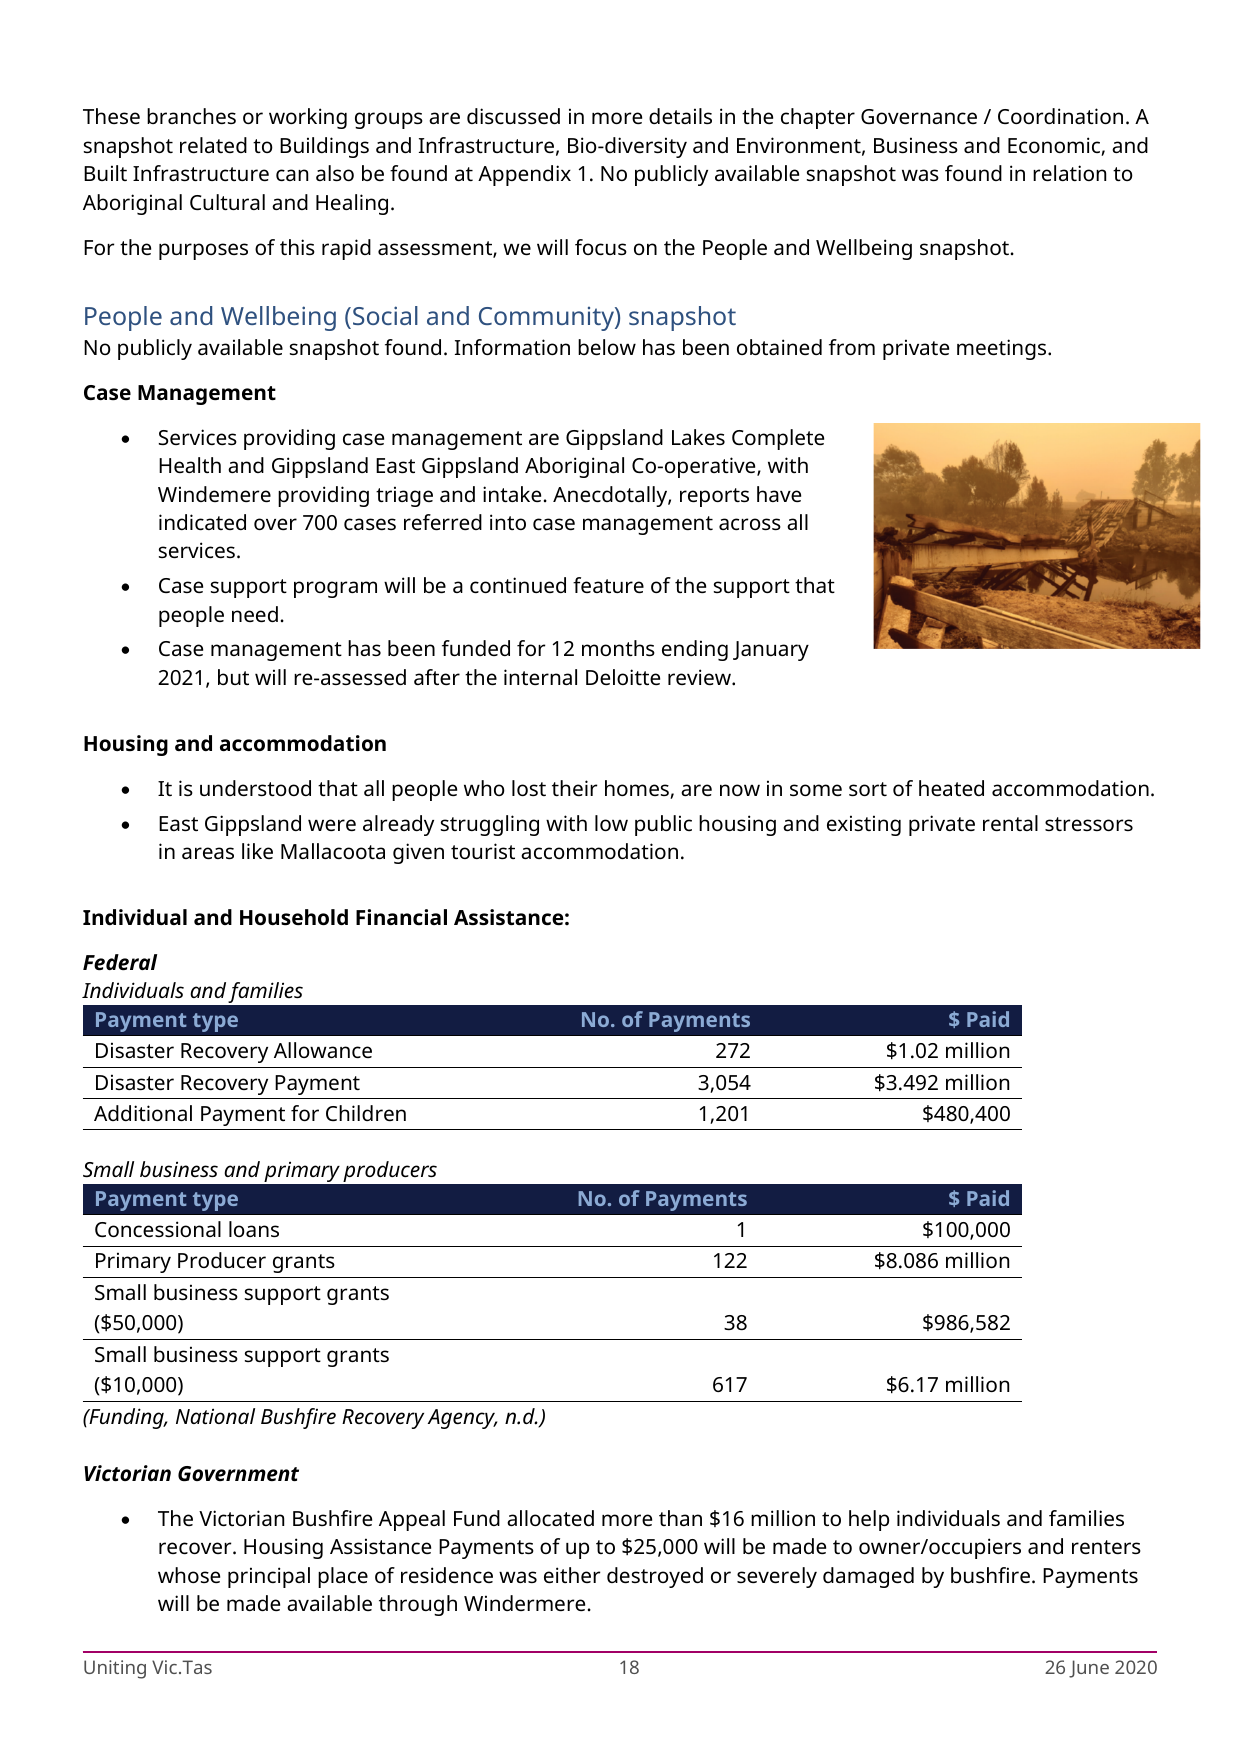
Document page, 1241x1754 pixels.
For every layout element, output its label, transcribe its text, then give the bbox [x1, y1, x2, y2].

table_cell Additional Payment for Children [83, 1099, 496, 1129]
table_header Payment type [83, 1184, 496, 1214]
picture [873, 423, 1201, 649]
subtitle People and Wellbeing (Social and Community) snapshot [83, 299, 1157, 333]
table_header Payment type [83, 1005, 496, 1035]
text Individual and Household Financial Assistance: [83, 903, 1157, 931]
list Case management has been funded for 12 months ending January 2021, but will re-assessed after the internal Deloitte review. [120, 634, 1157, 691]
table_cell 617 [496, 1340, 759, 1401]
table_cell $6.17 million [759, 1340, 1022, 1401]
text (Funding, National Bushfire Recovery Agency, n.d.) [83, 1402, 1157, 1430]
list Services providing case management are Gippsland Lakes Complete Health and Gippsland East Gippsland Aboriginal Co-operative, with Windemere providing triage and intake. Anecdotally, reports have indicated over 700 cases referred into case management across all services. [120, 423, 873, 565]
table_header $ Paid [759, 1184, 1022, 1214]
text Small business and primary producers [83, 1155, 1157, 1184]
table_cell $480,400 [762, 1099, 1022, 1129]
table_cell $8.086 million [759, 1247, 1022, 1277]
text Individuals and families [83, 977, 1157, 1005]
text These branches or working groups are discussed in more details in the chapter Governance / Coordination. A snapshot related to Buildings and Infrastructure, Bio-diversity and Environment, Business and Economic, and Built Infrastructure can also be found at Appendix 1. No publicly available snapshot was found in relation to Aboriginal Cultural and Healing. [83, 102, 1157, 216]
text Case Management [83, 378, 1157, 406]
table_cell 3,054 [496, 1068, 762, 1098]
table_cell Disaster Recovery Allowance [83, 1036, 496, 1067]
table_cell $986,582 [759, 1278, 1022, 1339]
table_cell $100,000 [759, 1215, 1022, 1246]
text No publicly available snapshot found. Information below has been obtained from private meetings. [83, 333, 1157, 361]
table_header No. of Payments [496, 1005, 762, 1035]
text Housing and accommodation [83, 729, 1157, 757]
table_cell 38 [496, 1278, 759, 1339]
table_cell Disaster Recovery Payment [83, 1068, 496, 1098]
table_header No. of Payments [496, 1184, 759, 1214]
table_cell 272 [496, 1036, 762, 1067]
table_cell Small business support grants ($10,000) [83, 1340, 496, 1401]
table_cell 1 [496, 1215, 759, 1246]
text Victorian Government [83, 1459, 1157, 1487]
list Case support program will be a continued feature of the support that people need. [120, 571, 873, 628]
table_cell 1,201 [496, 1099, 762, 1129]
table_header $ Paid [762, 1005, 1022, 1035]
list The Victorian Bushfire Appeal Fund allocated more than $16 million to help individuals and families recover. Housing Assistance Payments of up to $25,000 will be made to owner/occupiers and renters whose principal place of residence was either destroyed or severely damaged by bushfire. Payments will be made available through Windermere. [120, 1504, 1157, 1618]
table_cell Small business support grants ($50,000) [83, 1278, 496, 1339]
list East Gippsland were already struggling with low public housing and existing private rental stressors in areas like Mallacoota given tourist accommodation. [120, 809, 1157, 866]
table_cell Primary Producer grants [83, 1247, 496, 1277]
table_cell Concessional loans [83, 1215, 496, 1246]
text For the purposes of this rapid assessment, we will focus on the People and Wellbeing snapshot. [83, 233, 1157, 261]
table_cell $1.02 million [762, 1036, 1022, 1067]
text Federal [83, 948, 1157, 977]
table_cell $3.492 million [762, 1068, 1022, 1098]
table_cell 122 [496, 1247, 759, 1277]
list It is understood that all people who lost their homes, are now in some sort of heated accommodation. [120, 774, 1157, 802]
